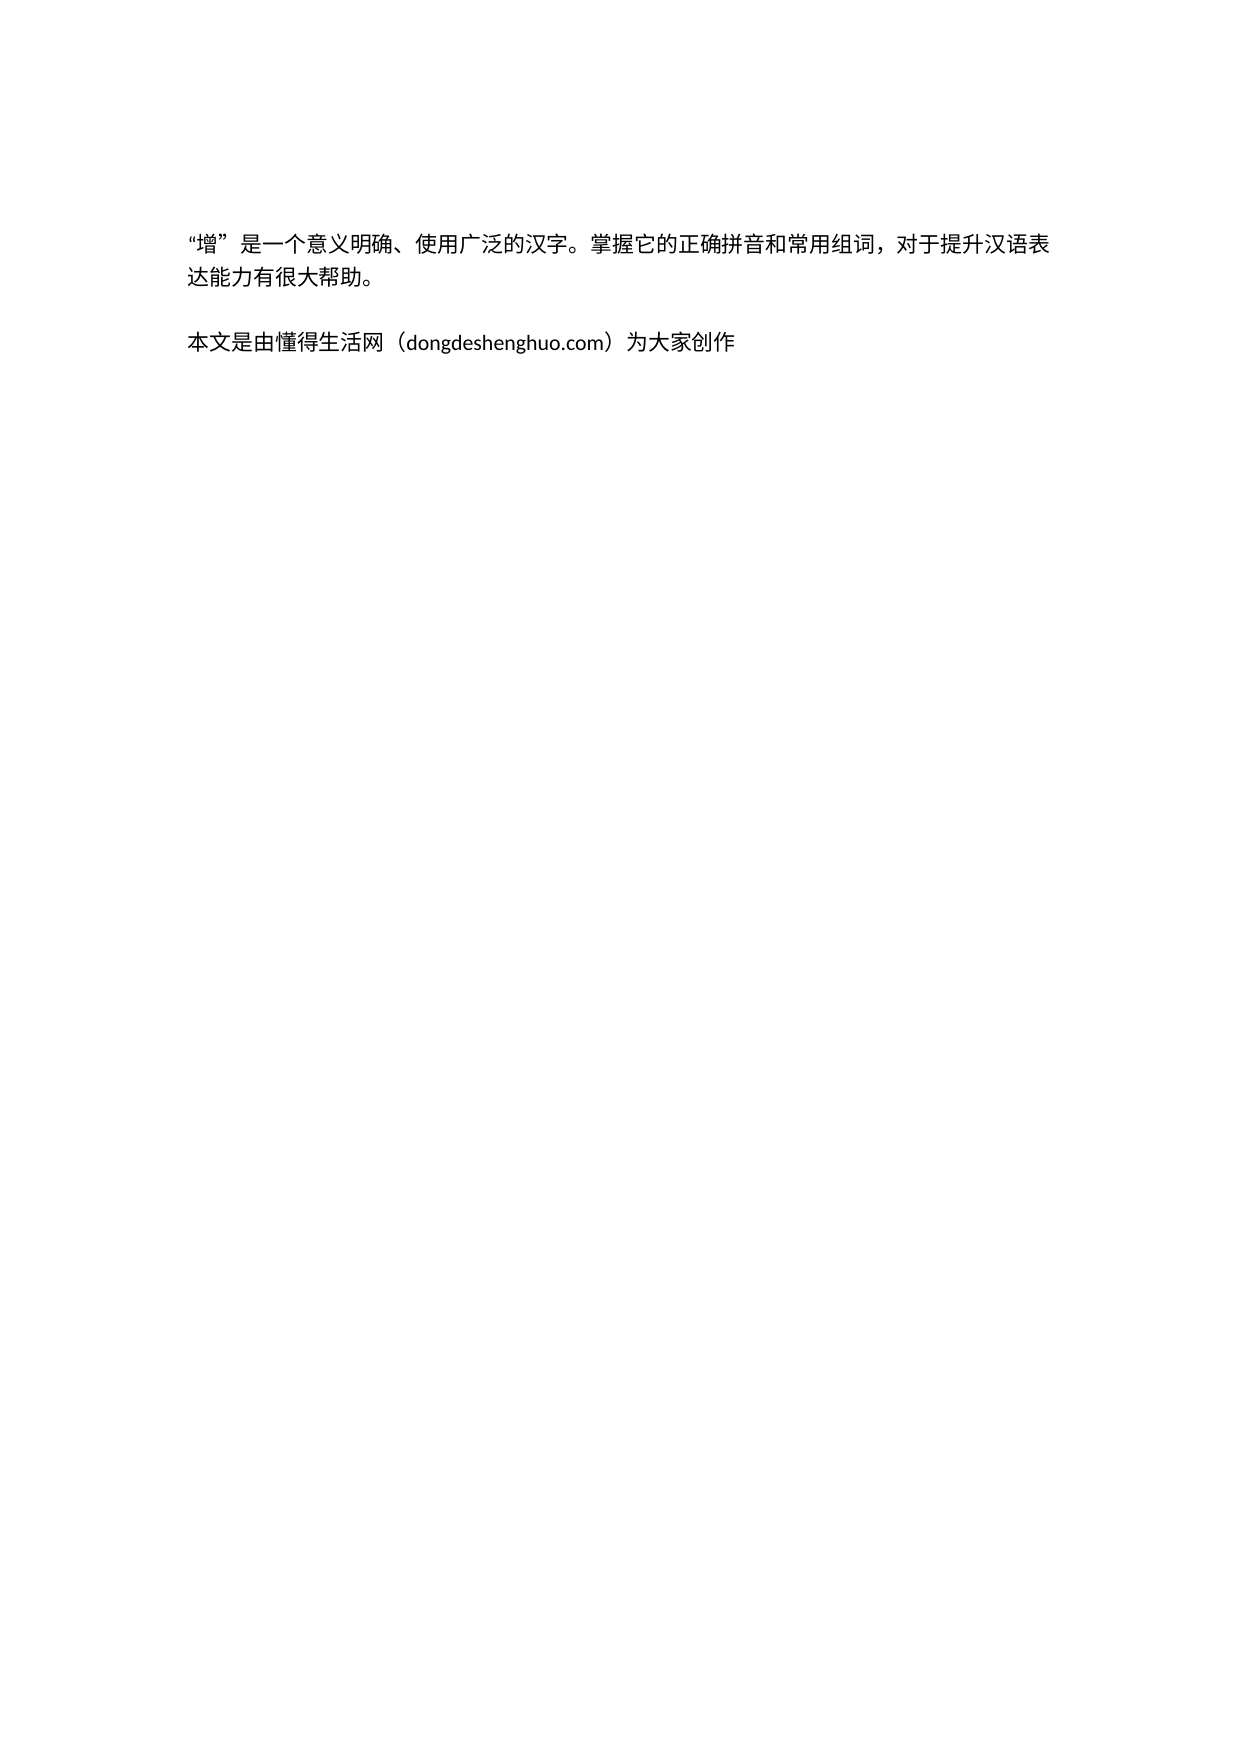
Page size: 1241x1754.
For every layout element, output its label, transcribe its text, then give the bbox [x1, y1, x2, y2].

text 本文是由懂得生活网（dongdeshenghuo.com）为大家创作 [187, 324, 1053, 357]
text “增”是一个意义明确、使用广泛的汉字。掌握它的正确拼音和常用组词，对于提升汉语表达能力有很大帮助。 [187, 227, 1053, 292]
